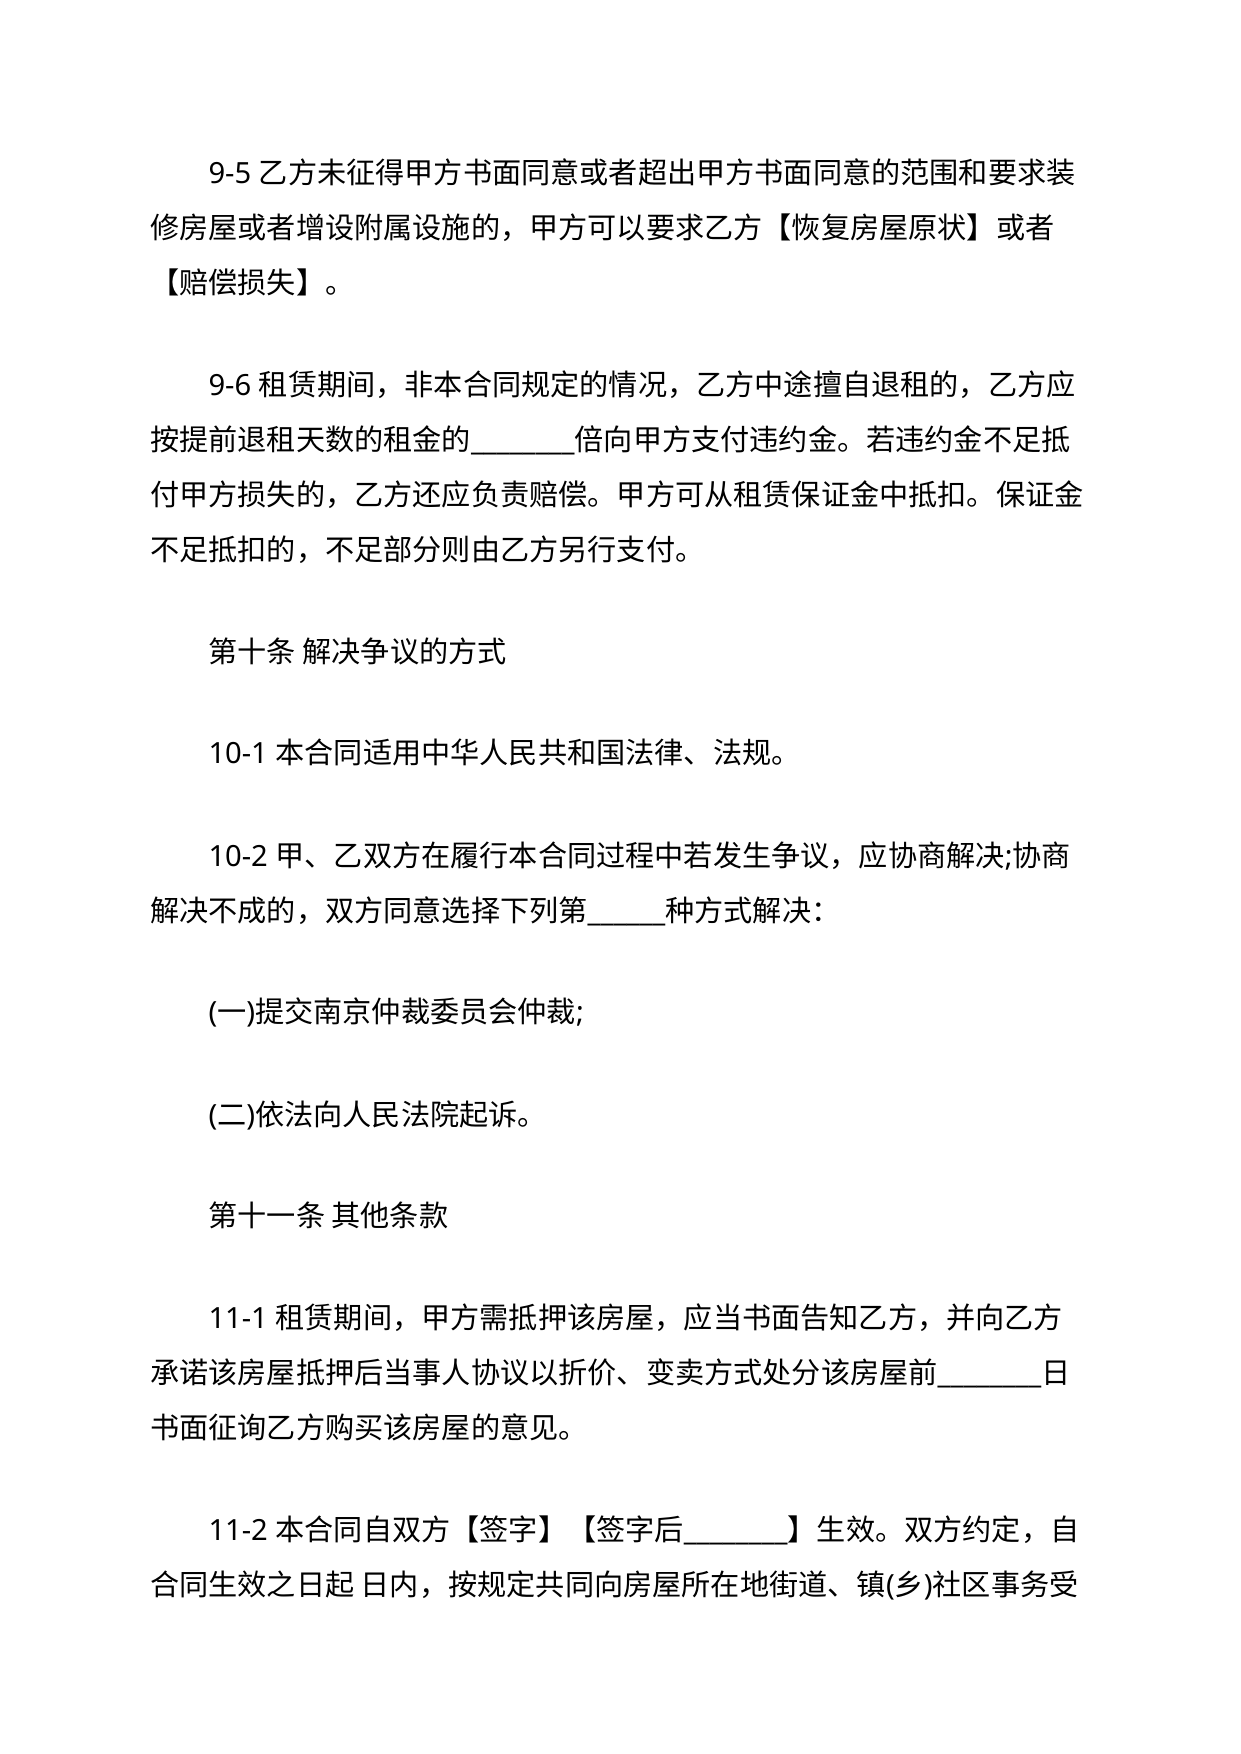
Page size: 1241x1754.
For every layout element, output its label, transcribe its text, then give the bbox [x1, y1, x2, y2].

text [150, 1507, 1090, 1604]
text 第十条 解决争议的方式 [150, 628, 1090, 671]
text 10-2 甲、乙双方在履行本合同过程中若发生争议，应协商解决;协商解决不成的，双方同意选择下列第______种方式解决： [150, 832, 1090, 929]
text (二)依法向人民法院起诉。 [150, 1091, 1090, 1133]
text (一)提交南京仲裁委员会仲裁; [150, 989, 1090, 1031]
text 9-5 乙方未征得甲方书面同意或者超出甲方书面同意的范围和要求装修房屋或者增设附属设施的，甲方可以要求乙方【恢复房屋原状】或者【赔偿损失】。 [150, 150, 1090, 302]
text 第十一条 其他条款 [150, 1193, 1090, 1235]
text 9-6 租赁期间，非本合同规定的情况，乙方中途擅自退租的，乙方应按提前退租天数的租金的________倍向甲方支付违约金。若违约金不足抵付甲方损失的，乙方还应负责赔偿。甲方可从租赁保证金中抵扣。保证金不足抵扣的，不足部分则由乙方另行支付。 [150, 362, 1090, 569]
text 10-1 本合同适用中华人民共和国法律、法规。 [150, 730, 1090, 772]
text 11-1 租赁期间，甲方需抵押该房屋，应当书面告知乙方，并向乙方承诺该房屋抵押后当事人协议以折价、变卖方式处分该房屋前________日书面征询乙方购买该房屋的意见。 [150, 1295, 1090, 1447]
